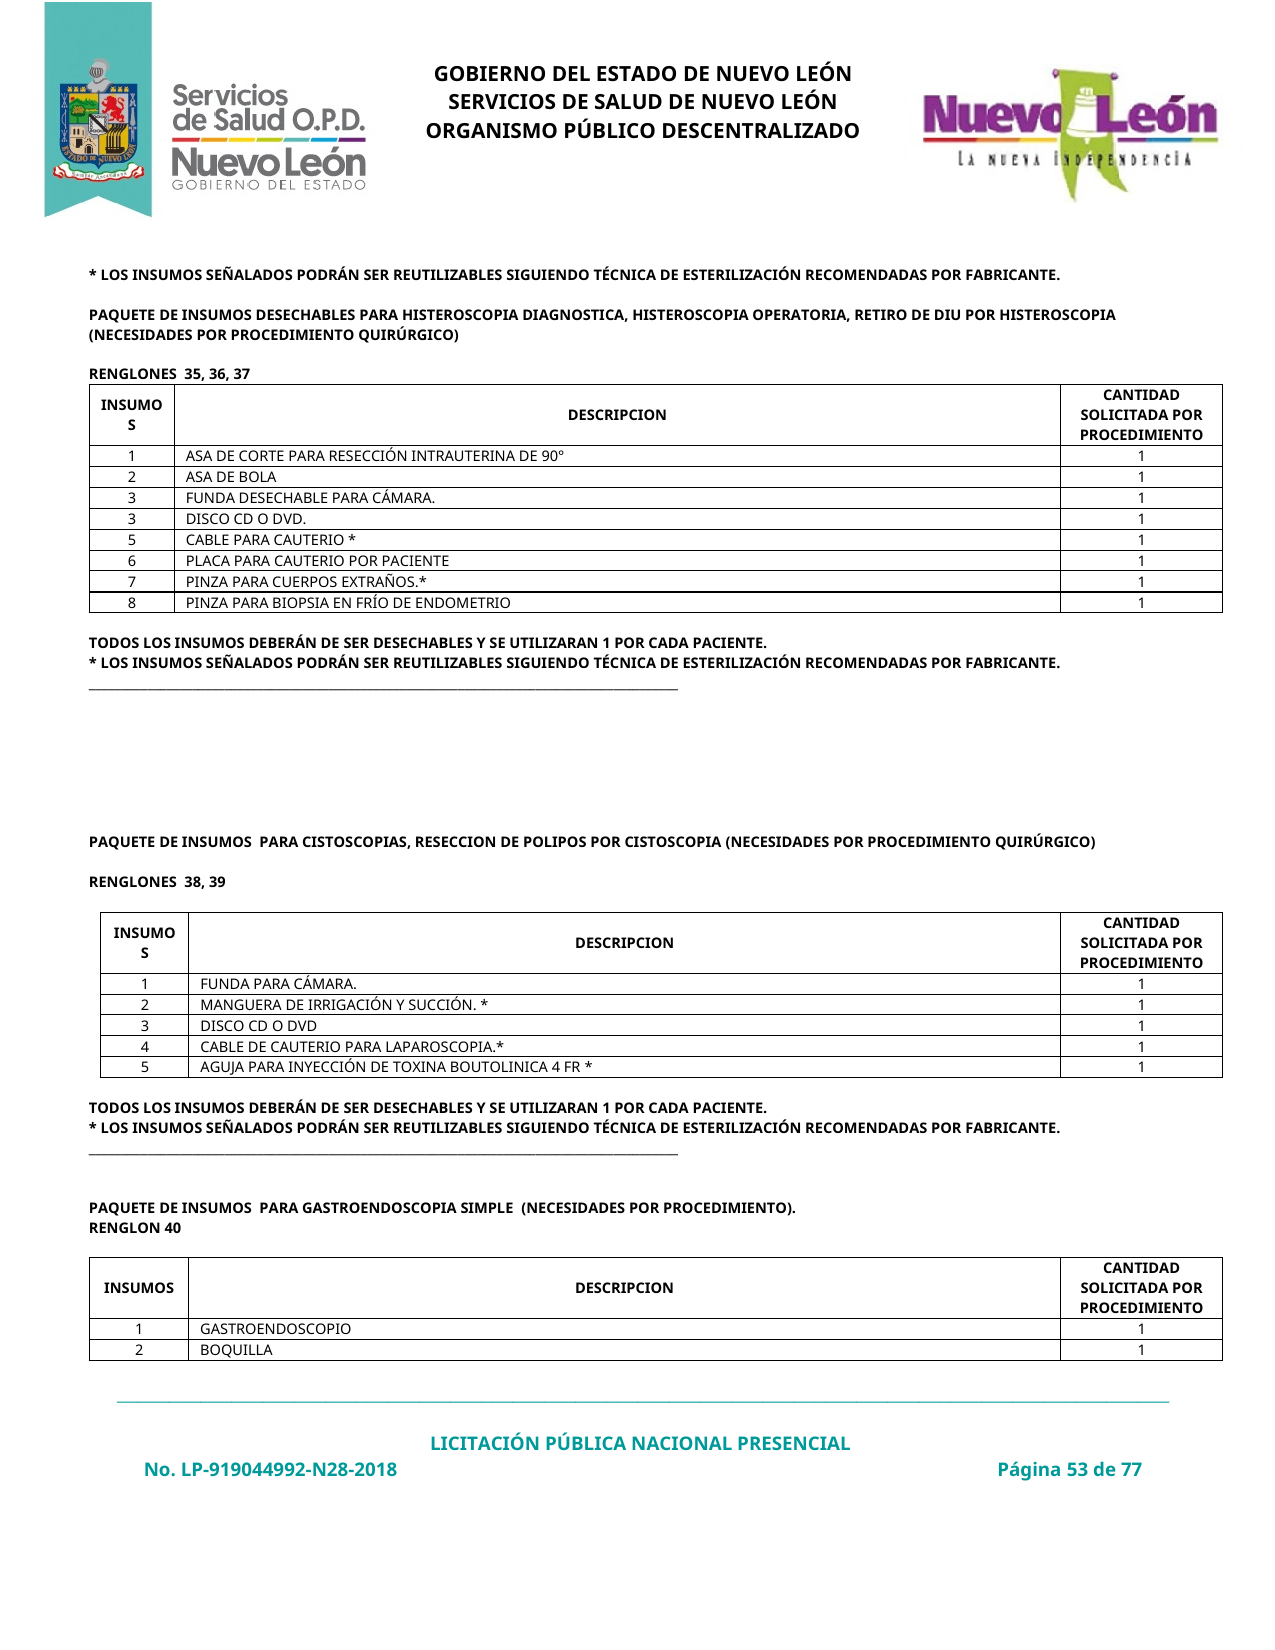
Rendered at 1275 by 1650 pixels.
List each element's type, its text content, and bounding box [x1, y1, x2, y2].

table_cell FUNDA PARA CÁMARA. [189, 974, 1060, 993]
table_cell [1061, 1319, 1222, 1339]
list RENGLONES 38, 39 [89, 872, 1197, 892]
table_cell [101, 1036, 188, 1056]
text ___________________________________________________________________________________________ [89, 1138, 1197, 1158]
table_cell ASA DE CORTE PARA RESECCIÓN INTRAUTERINA DE 90° [175, 446, 1060, 466]
table_header INSUMOS [90, 385, 174, 445]
text ___________________________________________________________________________________________ [89, 673, 1197, 693]
picture [15, 2, 1249, 229]
table_cell 3 [90, 509, 174, 528]
table_cell 1 [1061, 551, 1222, 570]
table_cell 1 [1061, 467, 1222, 487]
table_cell 1 [1061, 571, 1222, 591]
table_header CANTIDAD SOLICITADA POR PROCEDIMIENTO [1061, 385, 1222, 445]
table_cell MANGUERA DE IRRIGACIÓN Y SUCCIÓN. * [189, 995, 1060, 1014]
table_cell 2 [90, 467, 174, 487]
table_cell PLACA PARA CAUTERIO POR PACIENTE [175, 551, 1060, 570]
text RENGLONES 35, 36, 37 [89, 364, 1197, 384]
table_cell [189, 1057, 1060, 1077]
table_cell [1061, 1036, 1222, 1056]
table_cell PINZA PARA BIOPSIA EN FRÍO DE ENDOMETRIO [175, 593, 1060, 612]
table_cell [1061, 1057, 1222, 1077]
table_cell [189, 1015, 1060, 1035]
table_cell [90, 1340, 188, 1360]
table_header CANTIDAD SOLICITADA POR PROCEDIMIENTO [1061, 913, 1222, 972]
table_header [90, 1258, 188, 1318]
table_cell 1 [101, 974, 188, 993]
table_cell 1 [1061, 530, 1222, 549]
table_cell 3 [90, 488, 174, 508]
table_cell 1 [1061, 446, 1222, 466]
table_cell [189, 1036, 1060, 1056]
table_cell ASA DE BOLA [175, 467, 1060, 487]
table_cell 8 [90, 593, 174, 612]
table_header DESCRIPCION [189, 913, 1060, 972]
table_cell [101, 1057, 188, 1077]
table_cell 6 [90, 551, 174, 570]
table_cell 5 [90, 530, 174, 549]
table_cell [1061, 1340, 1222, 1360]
table_cell 1 [1061, 995, 1222, 1014]
table_cell 1 [1061, 509, 1222, 528]
text PAQUETE DE INSUMOS DESECHABLES PARA HISTEROSCOPIA DIAGNOSTICA, HISTEROSCOPIA OPERATORIA, RETIRO DE DIU POR HISTEROSCOPIA (NECESIDADES POR PROCEDIMIENTO QUIRÚRGICO) [89, 304, 1197, 344]
table_header INSUMOS [101, 913, 188, 972]
text * LOS INSUMOS SEÑALADOS PODRÁN SER REUTILIZABLES SIGUIENDO TÉCNICA DE ESTERILIZACIÓN RECOMENDADAS POR FABRICANTE. [89, 653, 1197, 673]
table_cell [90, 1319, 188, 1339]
text TODOS LOS INSUMOS DEBERÁN DE SER DESECHABLES Y SE UTILIZARAN 1 POR CADA PACIENTE. [89, 1098, 1197, 1118]
text * LOS INSUMOS SEÑALADOS PODRÁN SER REUTILIZABLES SIGUIENDO TÉCNICA DE ESTERILIZACIÓN RECOMENDADAS POR FABRICANTE. [89, 265, 1197, 284]
table_header DESCRIPCION [175, 385, 1060, 445]
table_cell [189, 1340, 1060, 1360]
table_cell 1 [1061, 488, 1222, 508]
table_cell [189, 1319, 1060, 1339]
text * LOS INSUMOS SEÑALADOS PODRÁN SER REUTILIZABLES SIGUIENDO TÉCNICA DE ESTERILIZACIÓN RECOMENDADAS POR FABRICANTE. [89, 1118, 1197, 1138]
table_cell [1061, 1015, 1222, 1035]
table_cell 2 [101, 995, 188, 1014]
list RENGLON 40 [89, 1217, 1197, 1237]
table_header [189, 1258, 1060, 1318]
text TODOS LOS INSUMOS DEBERÁN DE SER DESECHABLES Y SE UTILIZARAN 1 POR CADA PACIENTE. [89, 633, 1197, 653]
table_cell 1 [90, 446, 174, 466]
table_cell DISCO CD O DVD. [175, 509, 1060, 528]
table_cell 1 [1061, 593, 1222, 612]
table_cell 1 [1061, 974, 1222, 993]
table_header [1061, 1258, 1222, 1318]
list PAQUETE DE INSUMOS PARA CISTOSCOPIAS, RESECCION DE POLIPOS POR CISTOSCOPIA (NECESIDADES POR PROCEDIMIENTO QUIRÚRGICO) [89, 832, 1197, 852]
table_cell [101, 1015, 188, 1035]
table_cell PINZA PARA CUERPOS EXTRAÑOS.* [175, 571, 1060, 591]
table_cell CABLE PARA CAUTERIO * [175, 530, 1060, 549]
list PAQUETE DE INSUMOS PARA GASTROENDOSCOPIA SIMPLE (NECESIDADES POR PROCEDIMIENTO). [89, 1198, 1197, 1217]
table_cell FUNDA DESECHABLE PARA CÁMARA. [175, 488, 1060, 508]
table_cell 7 [90, 571, 174, 591]
